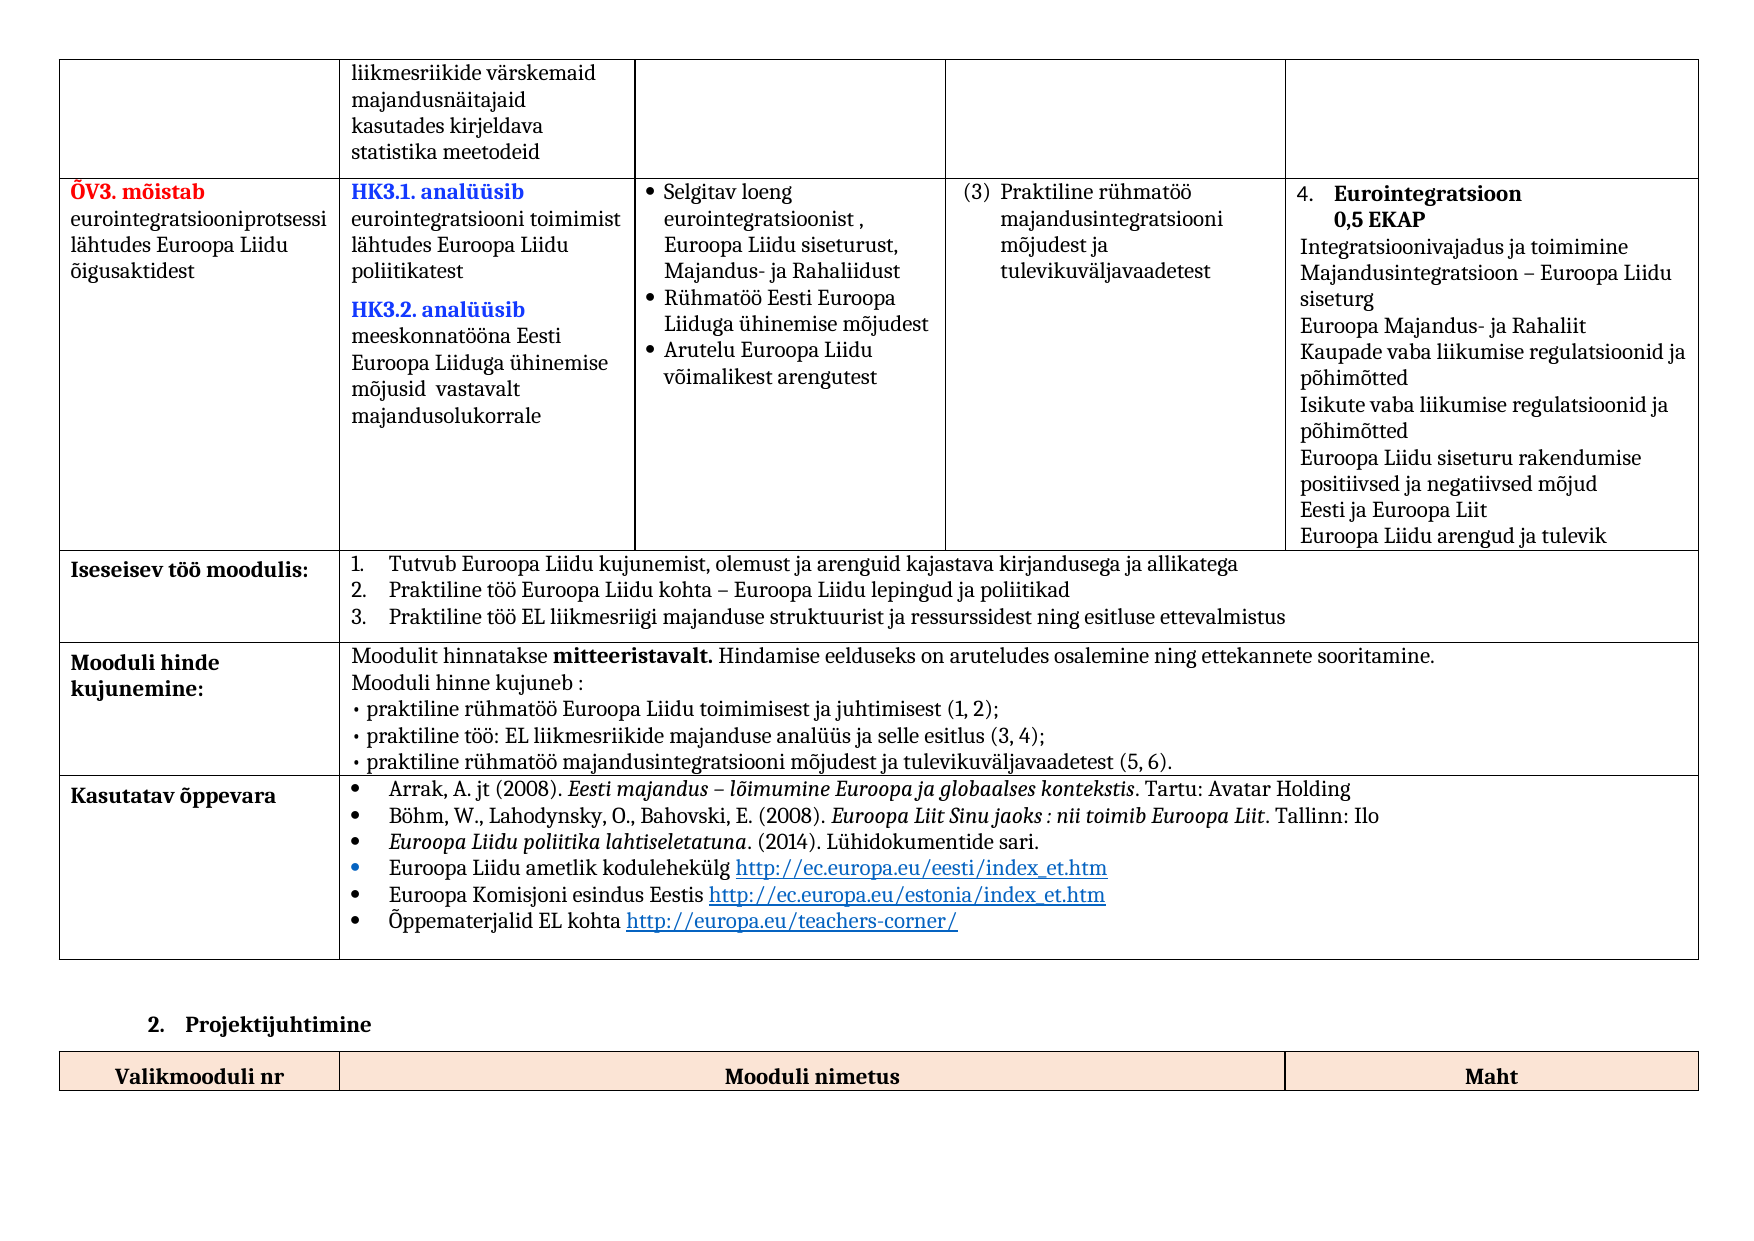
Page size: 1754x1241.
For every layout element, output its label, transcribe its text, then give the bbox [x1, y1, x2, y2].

table_header Valikmooduli nr [60, 1052, 339, 1090]
table_header Mooduli nimetus [340, 1052, 1284, 1090]
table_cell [60, 60, 339, 178]
table_cell Moodulit hinnatakse mitteeristavalt. Hindamise eelduseks on aruteludes osalemine ning ettekannete sooritamine. Mooduli hinne kujuneb : • praktiline rühmatöö Euroopa Liidu toimimisest ja juhtimisest (1, 2); • praktiline töö: EL liikmesriikide majanduse analüüs ja selle esitlus (3, 4); • praktiline rühmatöö majandusintegratsiooni mõjudest ja tulevikuväljavaadetest (5, 6). [340, 643, 1698, 775]
table_cell Arrak, A. jt (2008). Eesti majandus – lõimumine Euroopa ja globaalses kontekstis. Tartu: Avatar Holding Böhm, W., Lahodynsky, O., Bahovski, E. (2008). Euroopa Liit Sinu jaoks : nii toimib Euroopa Liit. Tallinn: Ilo Euroopa Liidu poliitika lahtiseletatuna. (2014). Lühidokumentide sari. Euroopa Liidu ametlik kodulehekülg http://ec.europa.eu/eesti/index_et.htm Euroopa Komisjoni esindus Eestis http://ec.europa.eu/estonia/index_et.htm Õppematerjalid EL kohta http://europa.eu/teachers-corner/ [340, 776, 1698, 959]
table_header Maht [1286, 1052, 1698, 1090]
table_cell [636, 60, 945, 178]
list Projektijuhtimine [148, 1012, 1606, 1038]
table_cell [1286, 60, 1698, 178]
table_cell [946, 60, 1285, 178]
table_cell HK3.1. analüüsib eurointegratsiooni toimimist lähtudes Euroopa Liidu poliitikatest HK3.2. analüüsib meeskonnatööna Eesti Euroopa Liiduga ühinemise mõjusid vastavalt majandusolukorrale [340, 179, 634, 550]
table_cell Selgitav loeng eurointegratsioonist , Euroopa Liidu siseturust, Majandus- ja Rahaliidust Rühmatöö Eesti Euroopa Liiduga ühinemise mõjudest Arutelu Euroopa Liidu võimalikest arengutest [636, 179, 945, 550]
table_cell Mooduli hinde kujunemine: [60, 643, 339, 775]
table_cell ÕV3. mõistab eurointegratsiooniprotsessi lähtudes Euroopa Liidu õigusaktidest [60, 179, 339, 550]
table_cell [340, 60, 634, 178]
table_cell Kasutatav õppevara [60, 776, 339, 959]
table_cell Tutvub Euroopa Liidu kujunemist, olemust ja arenguid kajastava kirjandusega ja allikatega Praktiline töö Euroopa Liidu kohta – Euroopa Liidu lepingud ja poliitikad Praktiline töö EL liikmesriigi majanduse struktuurist ja ressurssidest ning esitluse ettevalmistus [340, 551, 1698, 642]
table_cell Praktiline rühmatöö majandusintegratsiooni mõjudest ja tulevikuväljavaadetest [946, 179, 1285, 550]
table_cell Eurointegratsioon 0,5 EKAP Integratsioonivajadus ja toimimine Majandusintegratsioon – Euroopa Liidu siseturg Euroopa Majandus- ja Rahaliit Kaupade vaba liikumise regulatsioonid ja põhimõtted Isikute vaba liikumise regulatsioonid ja põhimõtted Euroopa Liidu siseturu rakendumise positiivsed ja negatiivsed mõjud Eesti ja Euroopa Liit Euroopa Liidu arengud ja tulevik [1286, 179, 1698, 550]
table_cell Iseseisev töö moodulis: [60, 551, 339, 642]
